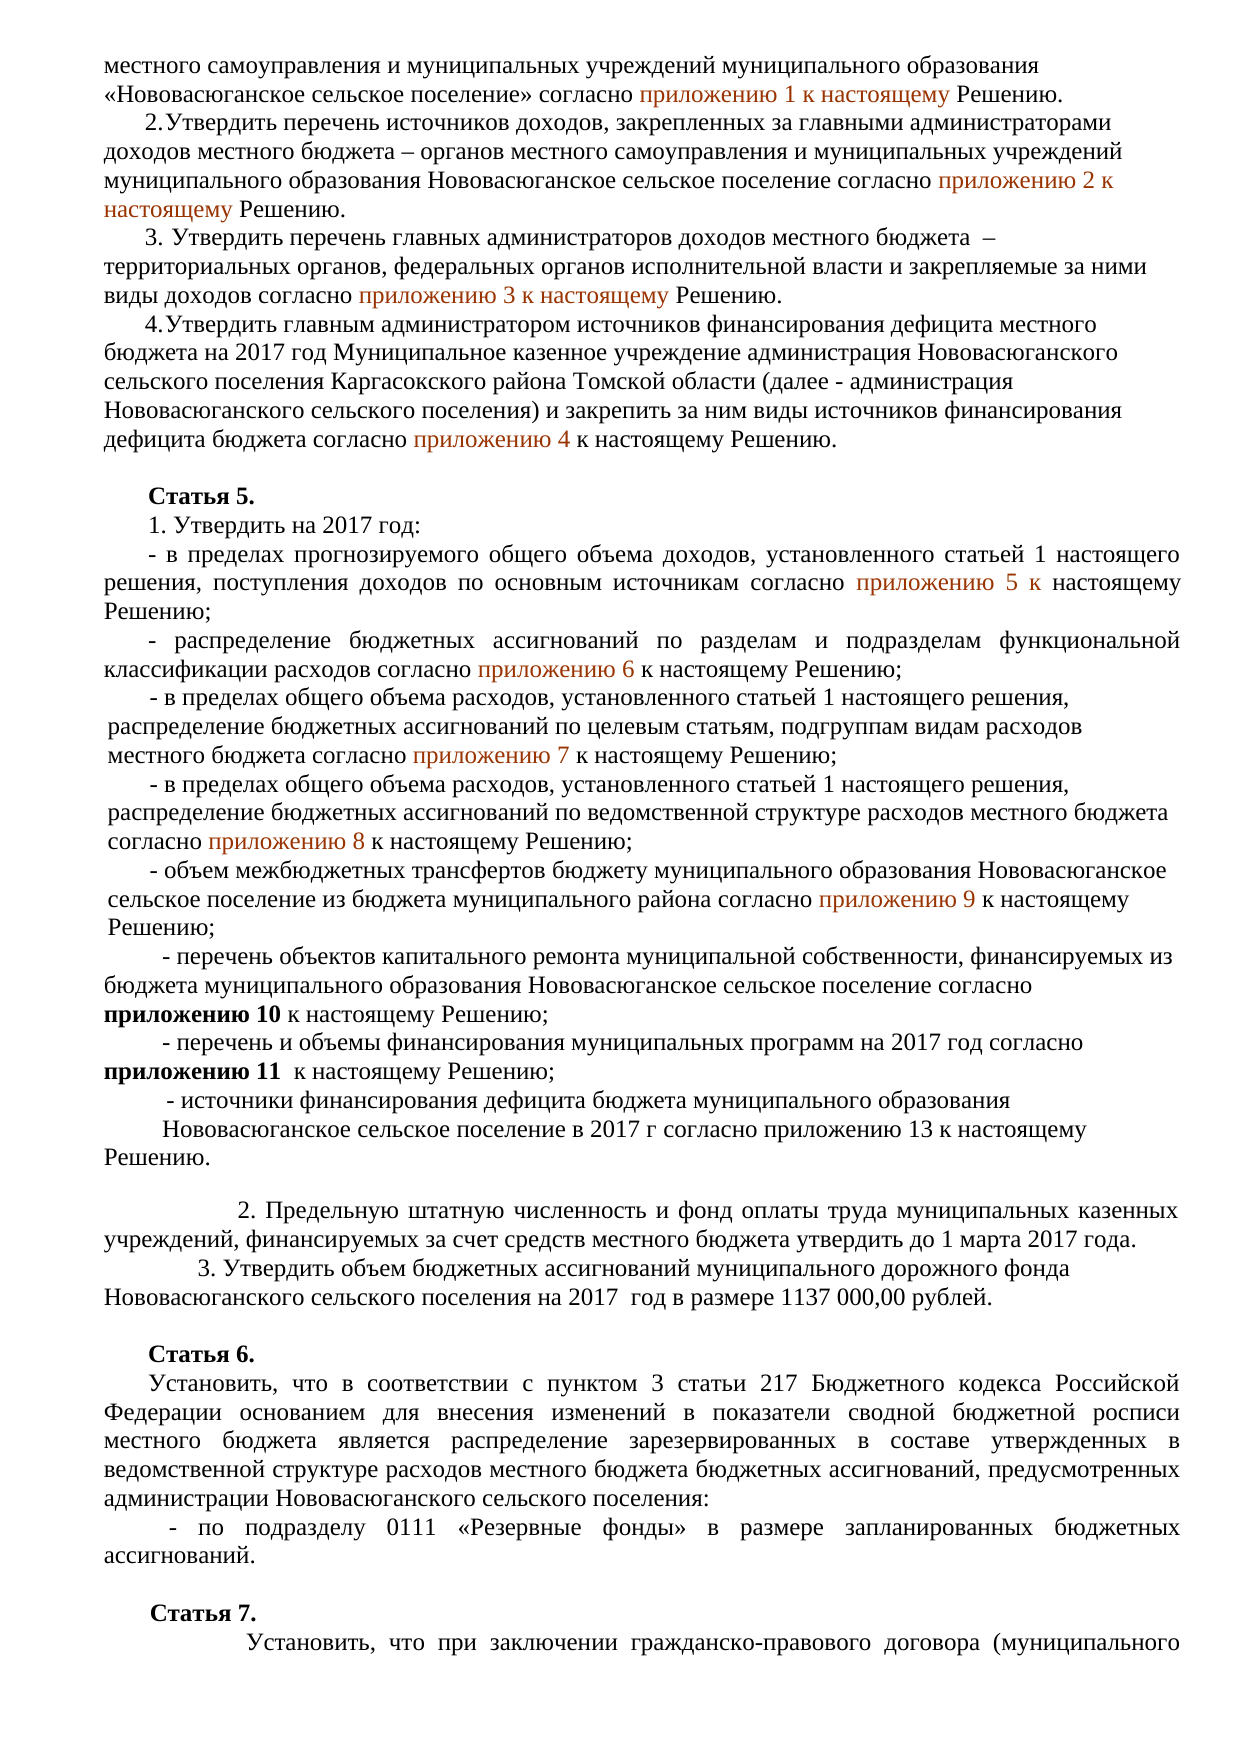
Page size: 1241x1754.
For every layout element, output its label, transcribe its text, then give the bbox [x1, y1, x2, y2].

text Установить, что в соответствии с пунктом 3 статьи 217 Бюджетного кодекса Российской Федерации основанием для внесения изменений в показатели сводной бюджетной росписи местного бюджета является распределение зарезервированных в составе утвержденных в ведомственной структуре расходов местного бюджета бюджетных ассигнований, предусмотренных администрации Нововасюганского сельского поселения: [103, 1368, 1181, 1512]
text Статья 6. [103, 1339, 1181, 1368]
text - в пределах общего объема расходов, установленного статьей 1 настоящего решения, распределение бюджетных ассигнований по целевым статьям, подгруппам видам расходов местного бюджета согласно приложению 7 к настоящему Решению; [107, 682, 1180, 769]
list Утвердить главным администратором источников финансирования дефицита местного бюджета на 2017 год Муниципальное казенное учреждение администрация Нововасюганского сельского поселения Каргасокского района Томской области (далее - администрация Нововасюганского сельского поселения) и закрепить за ним виды источников финансирования дефицита бюджета согласно приложению 4 к настоящему Решению. [103, 309, 1177, 452]
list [103, 50, 1177, 107]
text - перечень объектов капитального ремонта муниципальной собственности, финансируемых из бюджета муниципального образования Нововасюганское сельское поселение согласно приложению 10 к настоящему Решению; [103, 941, 1181, 1027]
text Статья 7. [149, 1598, 1181, 1627]
text - по подразделу 0111 «Резервные фонды» в размере запланированных бюджетных ассигнований. [103, 1512, 1181, 1569]
text 3. Утвердить объем бюджетных ассигнований муниципального дорожного фонда Нововасюганского сельского поселения на 2017 год в размере 1137 000,00 рублей. [103, 1253, 1181, 1310]
text Нововасюганское сельское поселение в 2017 г согласно приложению 13 к настоящему Решению. [103, 1114, 1181, 1171]
text - перечень и объемы финансирования муниципальных программ на 2017 год согласно приложению 11 к настоящему Решению; [103, 1027, 1181, 1085]
text - в пределах общего объема расходов, установленного статьей 1 настоящего решения, распределение бюджетных ассигнований по ведомственной структуре расходов местного бюджета согласно приложению 8 к настоящему Решению; [107, 769, 1180, 855]
text - в пределах прогнозируемого общего объема доходов, установленного статьей 1 настоящего решения, поступления доходов по основным источникам согласно приложению 5 к настоящему Решению; [103, 539, 1181, 625]
text - источники финансирования дефицита бюджета муниципального образования [103, 1085, 1181, 1114]
text - распределение бюджетных ассигнований по разделам и подразделам функциональной классификации расходов согласно приложению 6 к настоящему Решению; [103, 625, 1181, 682]
text - объем межбюджетных трансфертов бюджету муниципального образования Нововасюганское сельское поселение из бюджета муниципального района согласно приложению 9 к настоящему Решению; [107, 855, 1180, 941]
list Утвердить перечень источников доходов, закрепленных за главными администраторами доходов местного бюджета – органов местного самоуправления и муниципальных учреждений муниципального образования Нововасюганское сельское поселение согласно приложению 2 к настоящему Решению. [103, 107, 1177, 222]
text 2. Предельную штатную численность и фонд оплаты труда муниципальных казенных учреждений, финансируемых за счет средств местного бюджета утвердить до 1 марта 2017 года. [103, 1195, 1181, 1253]
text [103, 1627, 1181, 1655]
text 1. Утвердить на 2017 год: [103, 510, 1181, 539]
text Статья 5. [103, 481, 1181, 510]
list Утвердить перечень главных администраторов доходов местного бюджета – территориальных органов, федеральных органов исполнительной власти и закрепляемые за ними виды доходов согласно приложению 3 к настоящему Решению. [103, 222, 1177, 309]
